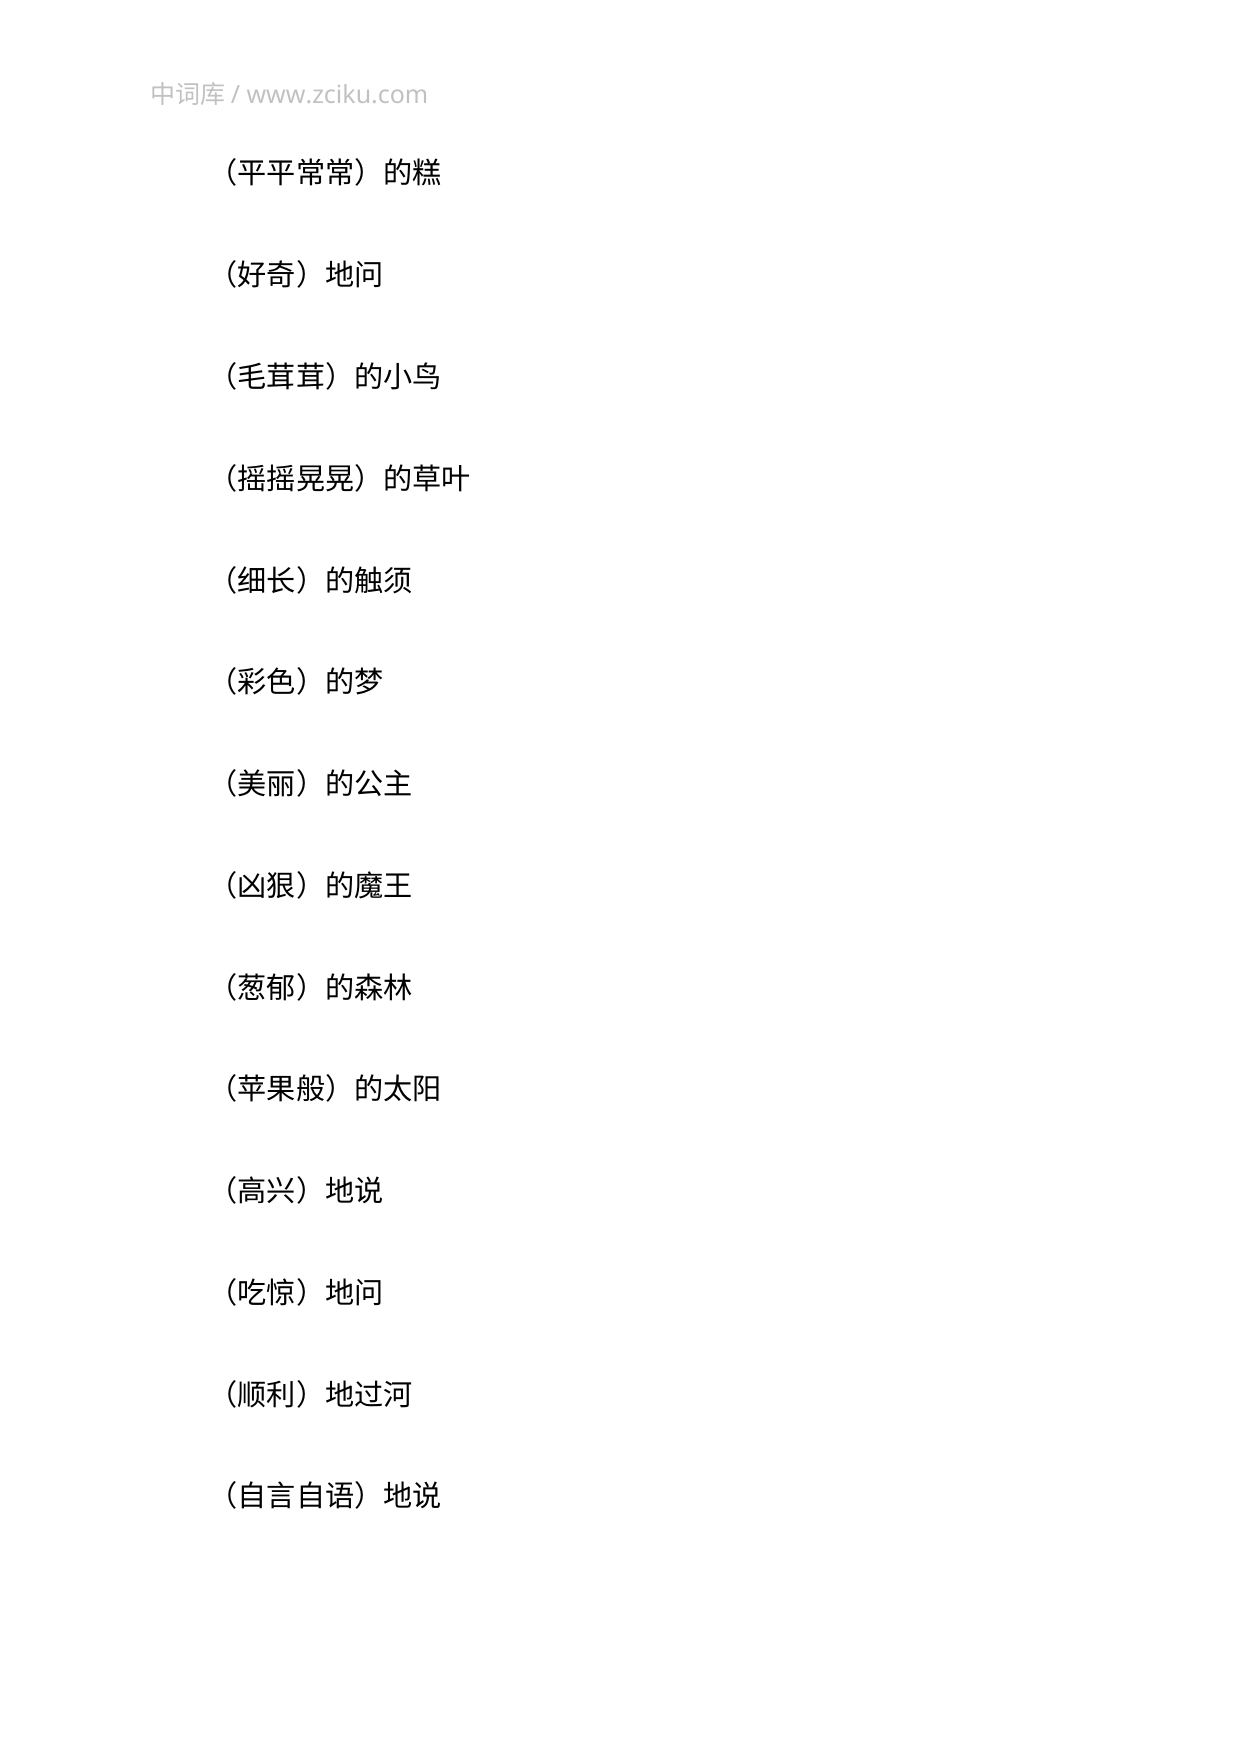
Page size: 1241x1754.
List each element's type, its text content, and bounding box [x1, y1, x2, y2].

text （彩色）的梦 [150, 659, 1090, 701]
text （凶狠）的魔王 [150, 862, 1090, 905]
text （吃惊）地问 [150, 1269, 1090, 1312]
text （毛茸茸）的小鸟 [150, 353, 1090, 396]
text （自言自语）地说 [150, 1473, 1090, 1515]
text （平平常常）的糕 [150, 150, 1090, 192]
text （葱郁）的森林 [150, 964, 1090, 1006]
text （好奇）地问 [150, 252, 1090, 294]
text （顺利）地过河 [150, 1371, 1090, 1413]
text （摇摇晃晃）的草叶 [150, 455, 1090, 498]
text （高兴）地说 [150, 1168, 1090, 1210]
text （细长）的触须 [150, 557, 1090, 599]
text （苹果般）的太阳 [150, 1066, 1090, 1108]
text （美丽）的公主 [150, 761, 1090, 803]
